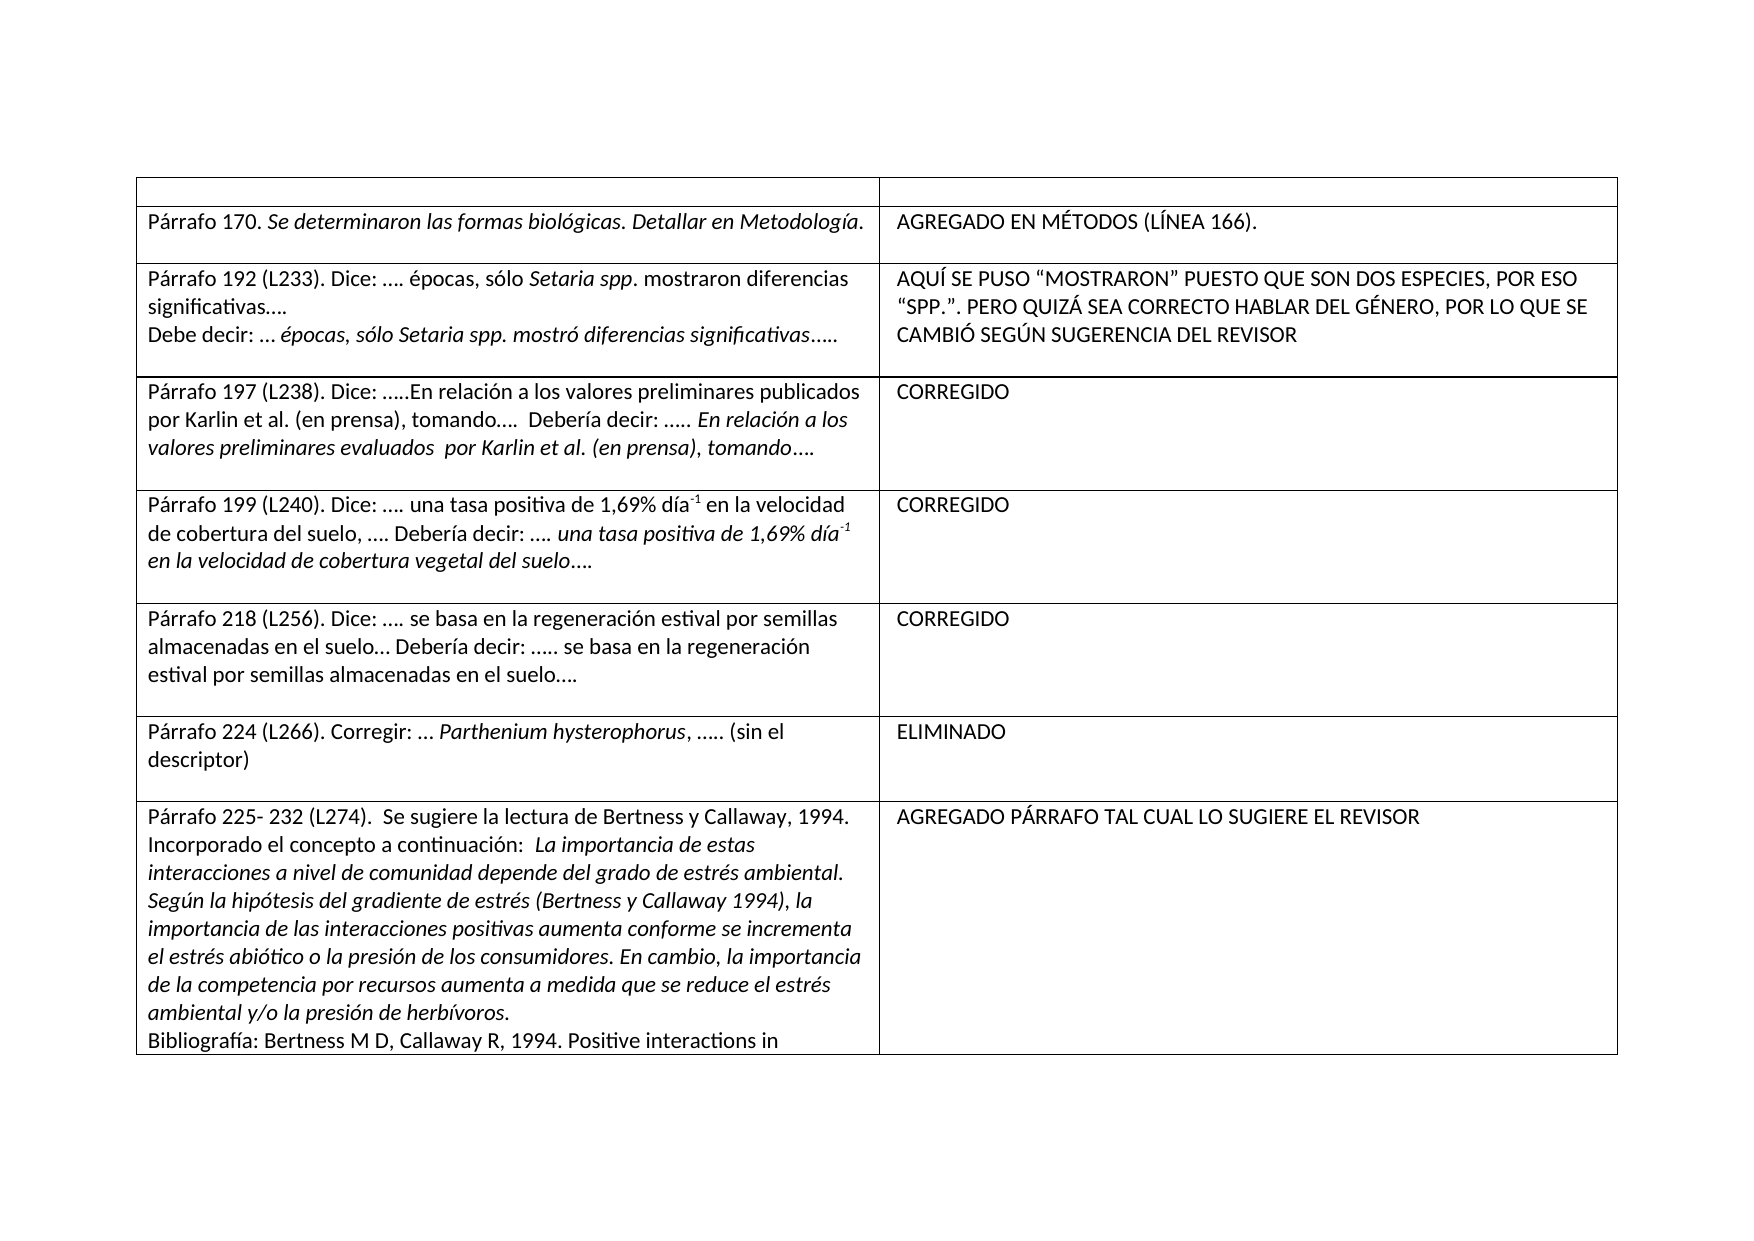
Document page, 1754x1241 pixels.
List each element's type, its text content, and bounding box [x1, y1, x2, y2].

table_cell CORREGIDO [880, 491, 1617, 603]
table_cell AGREGADO EN MÉTODOS (LÍNEA 166). [880, 207, 1617, 263]
table_cell CORREGIDO [880, 378, 1617, 489]
table_cell Párrafo 170. Se determinaron las formas biológicas. Detallar en Metodología. [137, 207, 879, 263]
table_cell CORREGIDO [880, 604, 1617, 716]
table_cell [880, 802, 1617, 1054]
table_cell Párrafo 224 (L266). Corregir: … Parthenium hysterophorus, ….. (sin el descriptor) [137, 717, 879, 801]
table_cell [880, 178, 1617, 206]
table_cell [137, 802, 879, 1054]
table_cell Párrafo 218 (L256). Dice: …. se basa en la regeneración estival por semillas almacenadas en el suelo… Debería decir: ….. se basa en la regeneración estival por semillas almacenadas en el suelo…. [137, 604, 879, 716]
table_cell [137, 178, 879, 206]
table_cell AQUÍ SE PUSO “MOSTRARON” PUESTO QUE SON DOS ESPECIES, POR ESO “SPP.”. PERO QUIZÁ SEA CORRECTO HABLAR DEL GÉNERO, POR LO QUE SE CAMBIÓ SEGÚN SUGERENCIA DEL REVISOR [880, 264, 1617, 376]
table_cell Párrafo 199 (L240). Dice: …. una tasa positiva de 1,69% día-1 en la velocidad de cobertura del suelo, …. Debería decir: …. una tasa positiva de 1,69% día-1 en la velocidad de cobertura vegetal del suelo…. [137, 491, 879, 603]
table_cell ELIMINADO [880, 717, 1617, 801]
table_cell Párrafo 192 (L233). Dice: …. épocas, sólo Setaria spp. mostraron diferencias significativas…. Debe decir: … épocas, sólo Setaria spp. mostró diferencias significativas….. [137, 264, 879, 376]
table_cell Párrafo 197 (L238). Dice: …..En relación a los valores preliminares publicados por Karlin et al. (en prensa), tomando…. Debería decir: ….. En relación a los valores preliminares evaluados por Karlin et al. (en prensa), tomando…. [137, 378, 879, 489]
